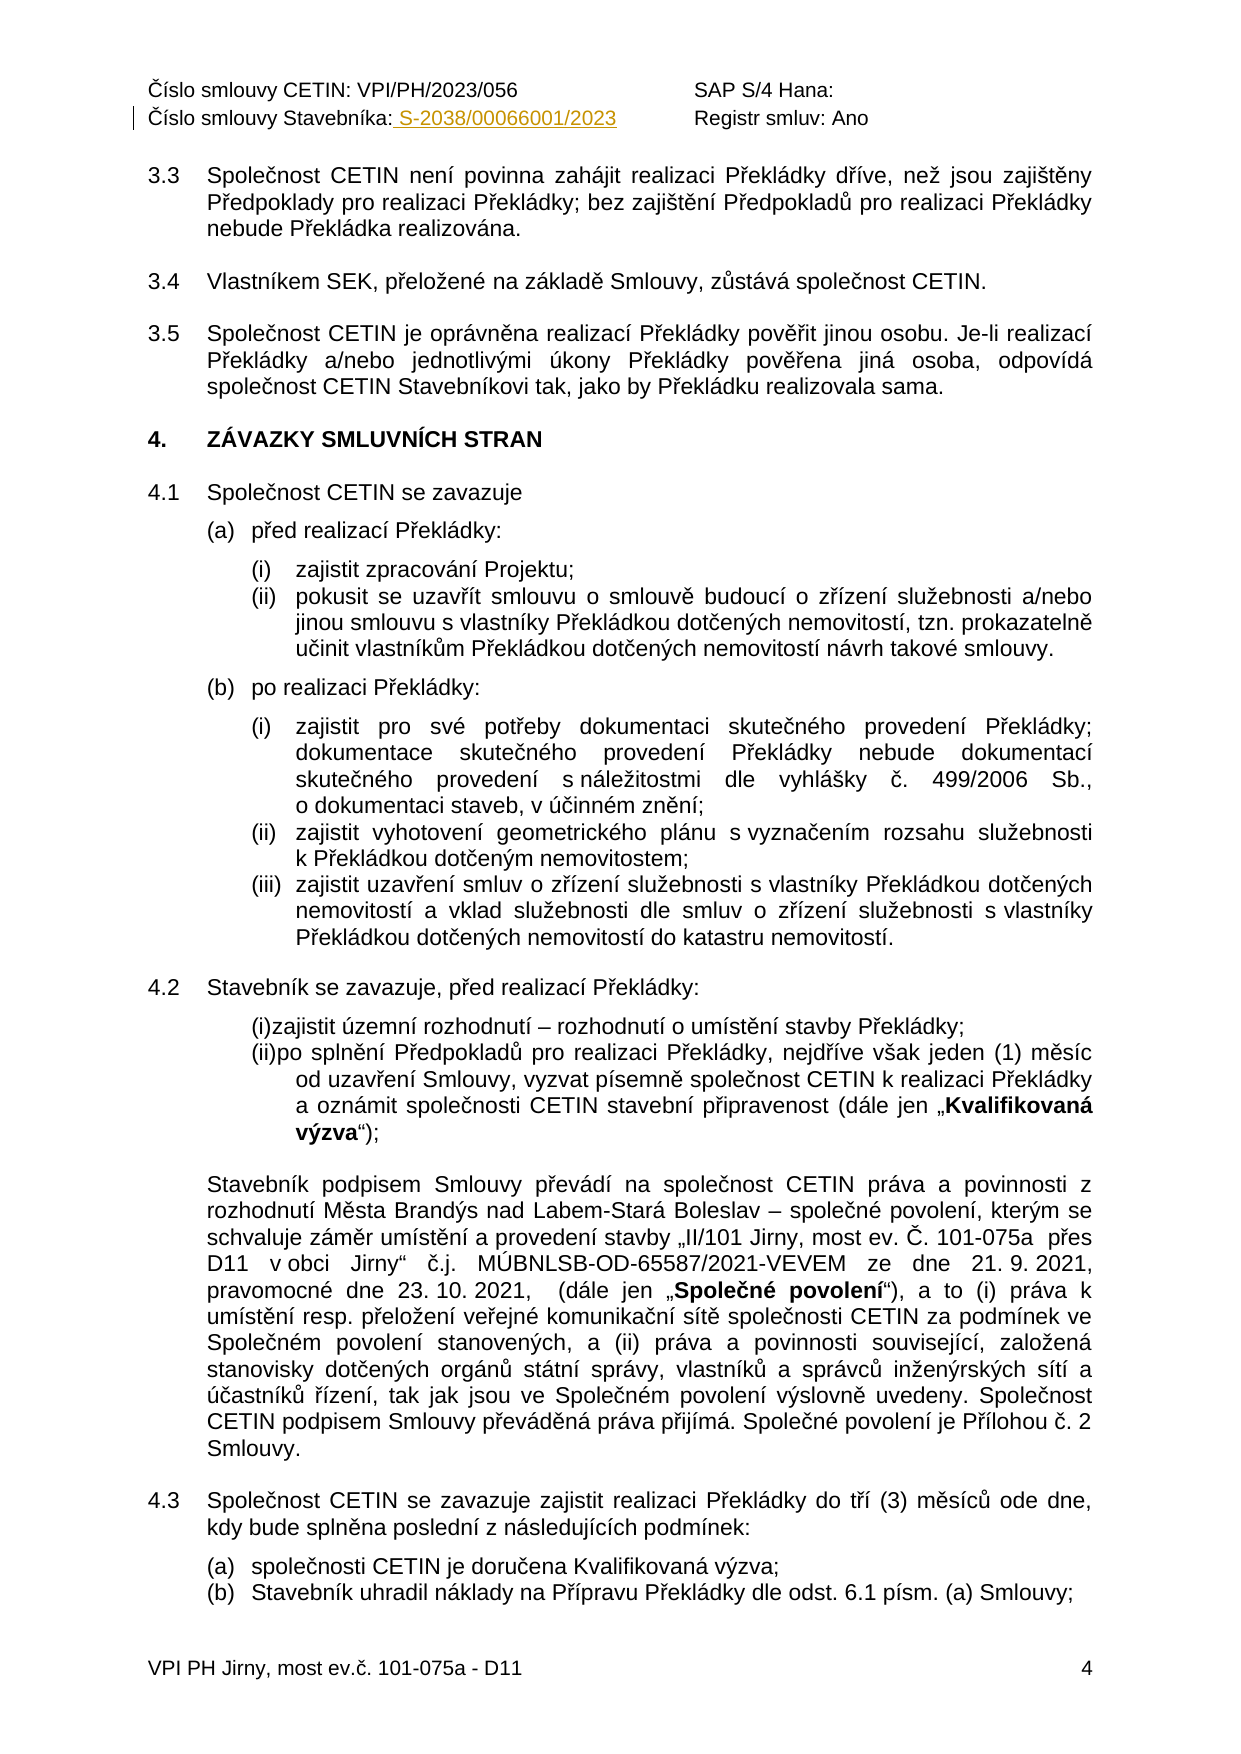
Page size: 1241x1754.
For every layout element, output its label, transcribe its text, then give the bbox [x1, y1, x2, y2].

list Stavebník se zavazuje, před realizací Překládky: [148, 974, 1093, 1001]
list Společnost CETIN se zavazuje [148, 478, 1093, 505]
list Stavebník uhradil náklady na Přípravu Překládky dle odst. 6.1 písm. (a) Smlouvy; [207, 1579, 1093, 1605]
list Společnost CETIN je oprávněna realizací Překládky pověřit jinou osobu. Je-li realizací Překládky a/nebo jednotlivými úkony Překládky pověřena jiná osoba, odpovídá společnost CETIN Stavebníkovi tak, jako by Překládku realizovala sama. [148, 320, 1093, 399]
list zajistit územní rozhodnutí – rozhodnutí o umístění stavby Překládky; [251, 1013, 1093, 1039]
list zajistit zpracování Projektu; [251, 556, 1093, 583]
list po splnění Předpokladů pro realizaci Překládky, nejdříve však jeden (1) měsíc od uzavření Smlouvy, vyzvat písemně společnost CETIN k realizaci Překládky a oznámit společnosti CETIN stavební připravenost (dále jen „Kvalifikovaná výzva“); [251, 1039, 1093, 1145]
list před realizací Překládky: [207, 517, 1093, 544]
list Společnost CETIN není povinna zahájit realizaci Překládky dříve, než jsou zajištěny Předpoklady pro realizaci Překládky; bez zajištění Předpokladů pro realizaci Překládky nebude Překládka realizována. [148, 162, 1093, 241]
list společnosti CETIN je doručena Kvalifikovaná výzva; [207, 1553, 1093, 1579]
text Stavebník podpisem Smlouvy převádí na společnost CETIN práva a povinnosti z rozhodnutí Města Brandýs nad Labem-Stará Boleslav – společné povolení, kterým se schvaluje záměr umístění a provedení stavby „II/101 Jirny, most ev. Č. 101-075a přes D11 v obci Jirny“ č.j. MÚBNLSB-OD-65587/2021-VEVEM ze dne 21. 9. 2021, pravomocné dne 23. 10. 2021, (dále jen „Společné povolení“), a to (i) práva k umístění resp. přeložení veřejné komunikační sítě společnosti CETIN za podmínek ve Společném povolení stanovených, a (ii) práva a povinnosti související, založená stanovisky dotčených orgánů státní správy, vlastníků a správců inženýrských sítí a účastníků řízení, tak jak jsou ve Společném povolení výslovně uvedeny. Společnost CETIN podpisem Smlouvy převáděná práva přijímá. Společné povolení je Přílohou č. 2 Smlouvy. [207, 1171, 1093, 1461]
list zajistit uzavření smluv o zřízení služebnosti s vlastníky Překládkou dotčených nemovitostí a vklad služebnosti dle smluv o zřízení služebnosti s vlastníky Překládkou dotčených nemovitostí do katastru nemovitostí. [251, 871, 1093, 950]
list po realizaci Překládky: [207, 674, 1093, 701]
list ZÁVAZKY SMLUVNÍCH STRAN [148, 426, 1093, 452]
list zajistit pro své potřeby dokumentaci skutečného provedení Překládky; dokumentace skutečného provedení Překládky nebude dokumentací skutečného provedení s náležitostmi dle vyhlášky č. 499/2006 Sb., o dokumentaci staveb, v účinném znění; [251, 713, 1093, 818]
list Vlastníkem SEK, přeložené na základě Smlouvy, zůstává společnost CETIN. [148, 268, 1093, 294]
list Společnost CETIN se zavazuje zajistit realizaci Překládky do tří (3) měsíců ode dne, kdy bude splněna poslední z následujících podmínek: [148, 1487, 1093, 1540]
list zajistit vyhotovení geometrického plánu s vyznačením rozsahu služebnosti k Překládkou dotčeným nemovitostem; [251, 818, 1093, 871]
list pokusit se uzavřít smlouvu o smlouvě budoucí o zřízení služebnosti a/nebo jinou smlouvu s vlastníky Překládkou dotčených nemovitostí, tzn. prokazatelně učinit vlastníkům Překládkou dotčených nemovitostí návrh takové smlouvy. [251, 583, 1093, 662]
